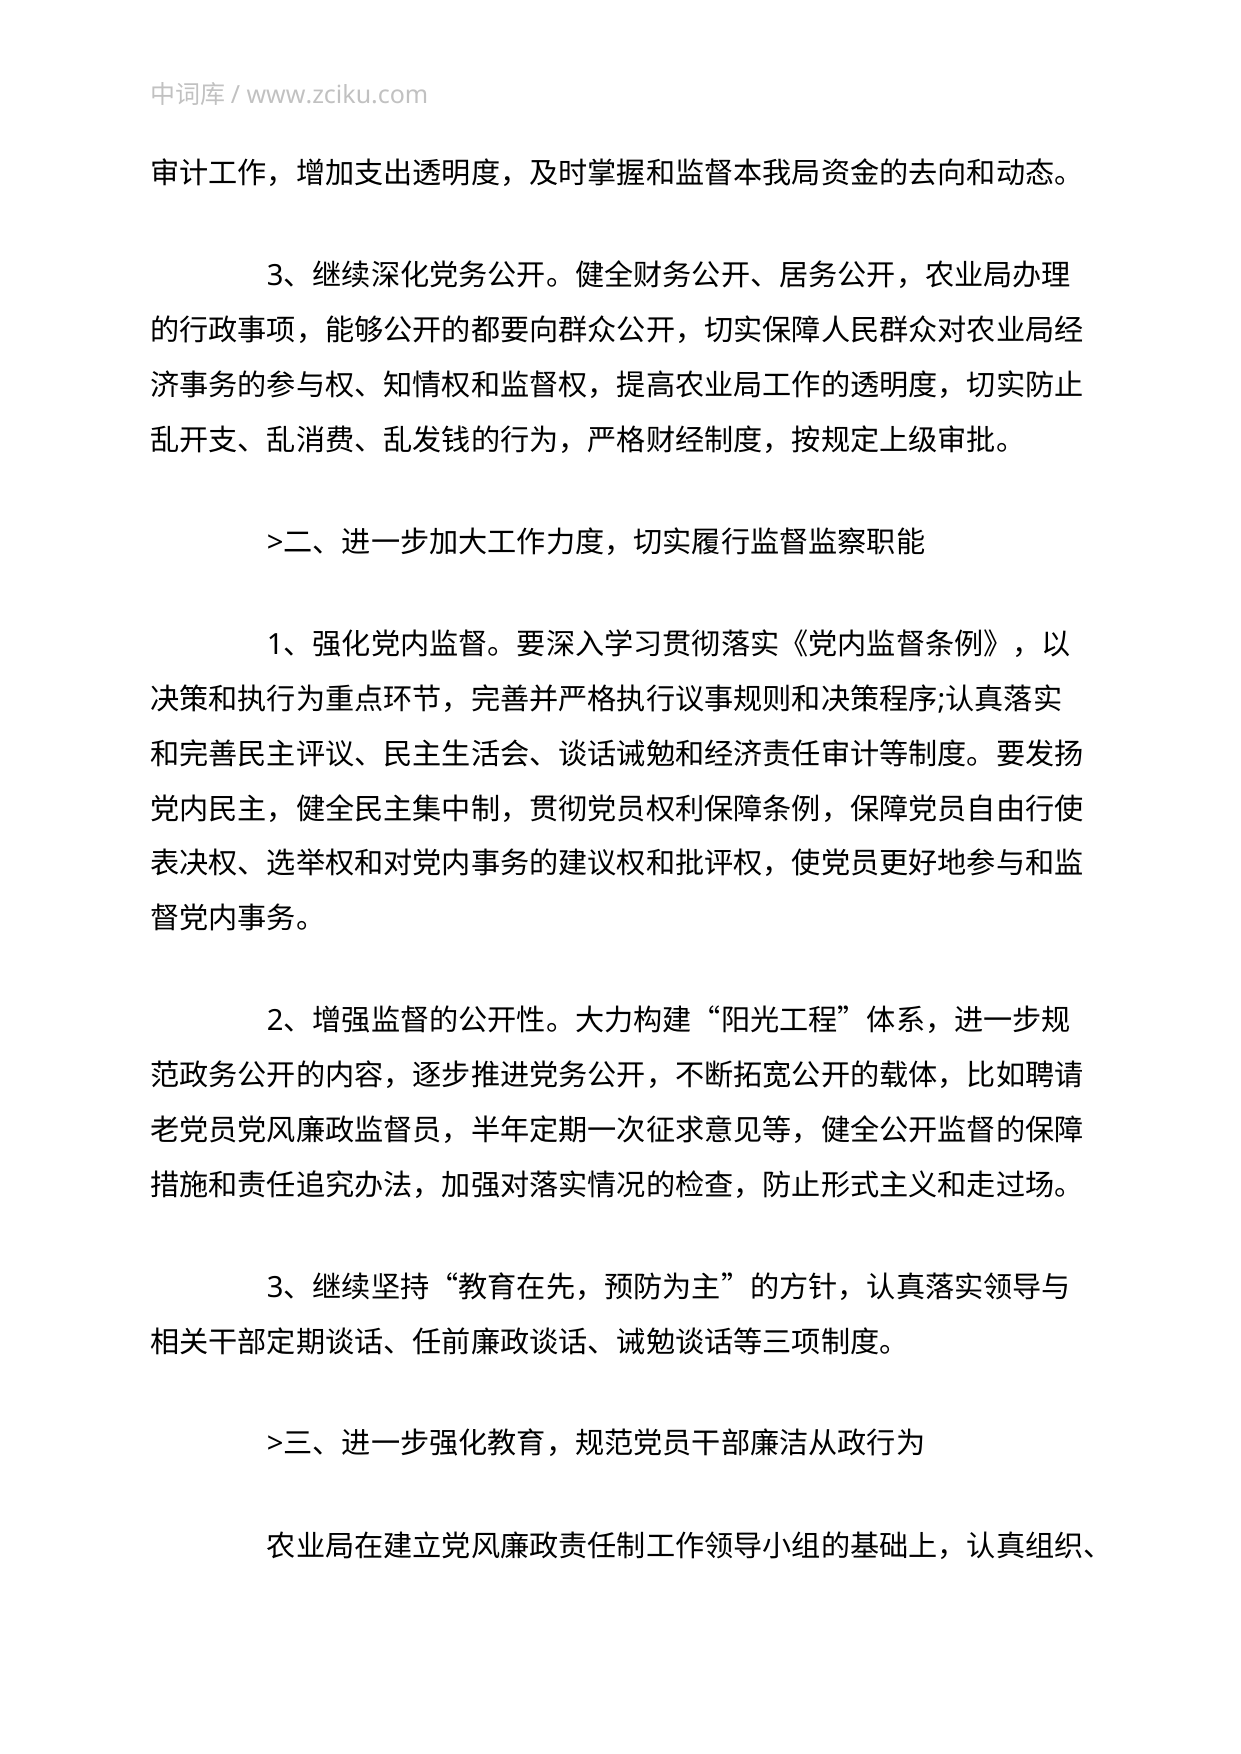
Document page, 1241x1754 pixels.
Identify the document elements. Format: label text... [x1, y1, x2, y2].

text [150, 150, 1090, 192]
text 1、强化党内监督。要深入学习贯彻落实《党内监督条例》，以决策和执行为重点环节，完善并严格执行议事规则和决策程序;认真落实和完善民主评议、民主生活会、谈话诫勉和经济责任审计等制度。要发扬党内民主，健全民主集中制，贯彻党员权利保障条例，保障党员自由行使表决权、选举权和对党内事务的建议权和批评权，使党员更好地参与和监督党内事务。 [150, 620, 1090, 937]
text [150, 1522, 1090, 1564]
text 3、继续坚持“教育在先，预防为主”的方针，认真落实领导与相关干部定期谈话、任前廉政谈话、诫勉谈话等三项制度。 [150, 1263, 1090, 1361]
text >三、进一步强化教育，规范党员干部廉洁从政行为 [150, 1420, 1090, 1462]
text 3、继续深化党务公开。健全财务公开、居务公开，农业局办理的行政事项，能够公开的都要向群众公开，切实保障人民群众对农业局经济事务的参与权、知情权和监督权，提高农业局工作的透明度，切实防止乱开支、乱消费、乱发钱的行为，严格财经制度，按规定上级审批。 [150, 252, 1090, 459]
text 2、增强监督的公开性。大力构建“阳光工程”体系，进一步规范政务公开的内容，逐步推进党务公开，不断拓宽公开的载体，比如聘请老党员党风廉政监督员，半年定期一次征求意见等，健全公开监督的保障措施和责任追究办法，加强对落实情况的检查，防止形式主义和走过场。 [150, 997, 1090, 1204]
text >二、进一步加大工作力度，切实履行监督监察职能 [150, 518, 1090, 561]
